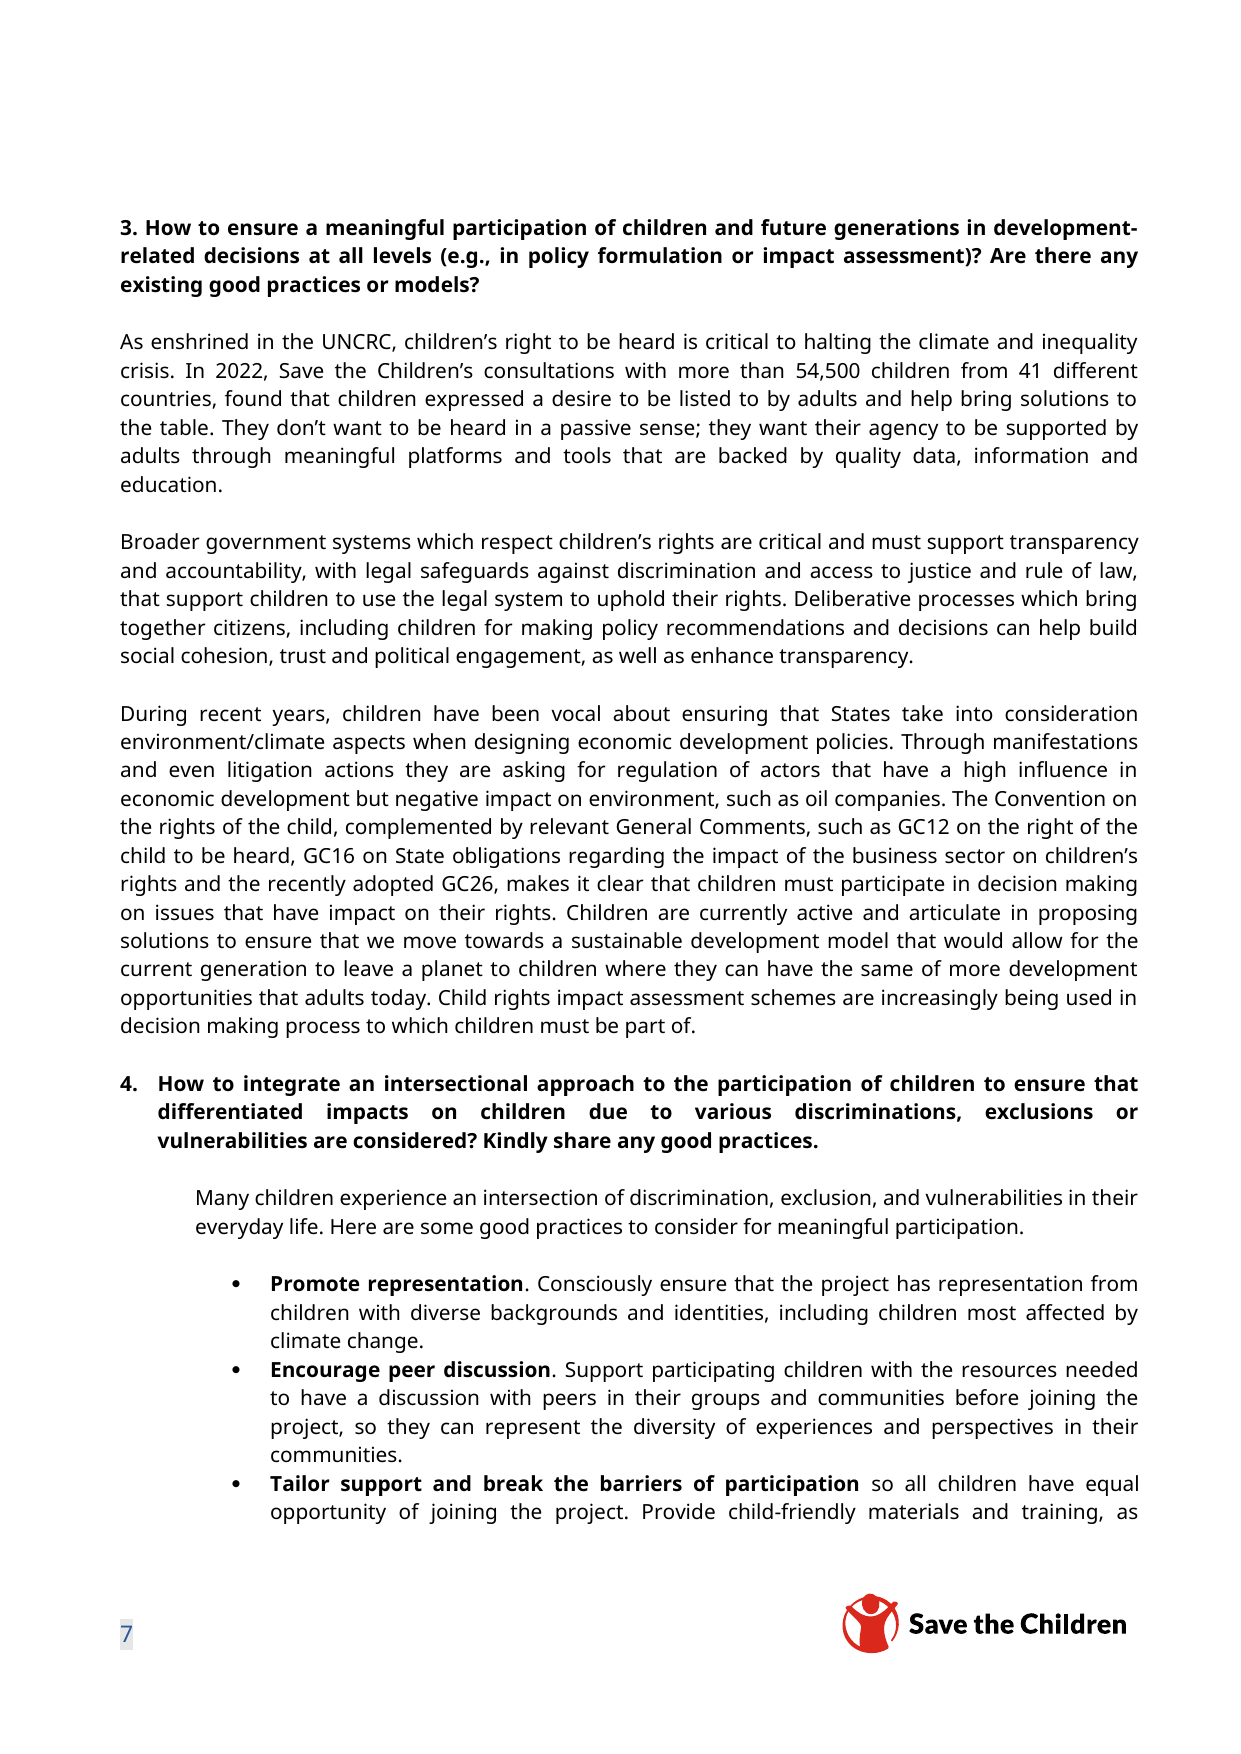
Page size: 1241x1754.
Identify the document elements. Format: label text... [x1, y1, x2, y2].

text During recent years, children have been vocal about ensuring that States take into consideration environment/climate aspects when designing economic development policies. Through manifestations and even litigation actions they are asking for regulation of actors that have a high influence in economic development but negative impact on environment, such as oil companies. The Convention on the rights of the child, complemented by relevant General Comments, such as GC12 on the right of the child to be heard, GC16 on State obligations regarding the impact of the business sector on children’s rights and the recently adopted GC26, makes it clear that children must participate in decision making on issues that have impact on their rights. Children are currently active and articulate in proposing solutions to ensure that we move towards a sustainable development model that would allow for the current generation to leave a planet to children where they can have the same of more development opportunities that adults today. Child rights impact assessment schemes are increasingly being used in decision making process to which children must be part of. [120, 699, 1140, 1040]
text Broader government systems which respect children’s rights are critical and must support transparency and accountability, with legal safeguards against discrimination and access to justice and rule of law, that support children to use the legal system to uphold their rights. Deliberative processes which bring together citizens, including children for making policy recommendations and decisions can help build social cohesion, trust and political engagement, as well as enhance transparency. [120, 527, 1140, 669]
text As enshrined in the UNCRC, children’s right to be heard is critical to halting the climate and inequality crisis. In 2022, Save the Children’s consultations with more than 54,500 children from 41 different countries, found that children expressed a desire to be listed to by adults and help bring solutions to the table. They don’t want to be heard in a passive sense; they want their agency to be supported by adults through meaningful platforms and tools that are backed by quality data, information and education. [120, 327, 1140, 498]
text Many children experience an intersection of discrimination, exclusion, and vulnerabilities in their everyday life. Here are some good practices to consider for meaningful participation. [195, 1183, 1140, 1240]
text 3. How to ensure a meaningful participation of children and future generations in development-related decisions at all levels (e.g., in policy formulation or impact assessment)? Are there any existing good practices or models? [120, 213, 1140, 298]
list Promote representation. Consciously ensure that the project has representation from children with diverse backgrounds and identities, including children most affected by climate change. [232, 1269, 1140, 1355]
list Encourage peer discussion. Support participating children with the resources needed to have a discussion with peers in their groups and communities before joining the project, so they can represent the diversity of experiences and perspectives in their communities. [232, 1384, 1140, 1498]
list How to integrate an intersectional approach to the participation of children to ensure that differentiated impacts on children due to various discriminations, exclusions or vulnerabilities are considered? Kindly share any good practices. [120, 1069, 1140, 1154]
